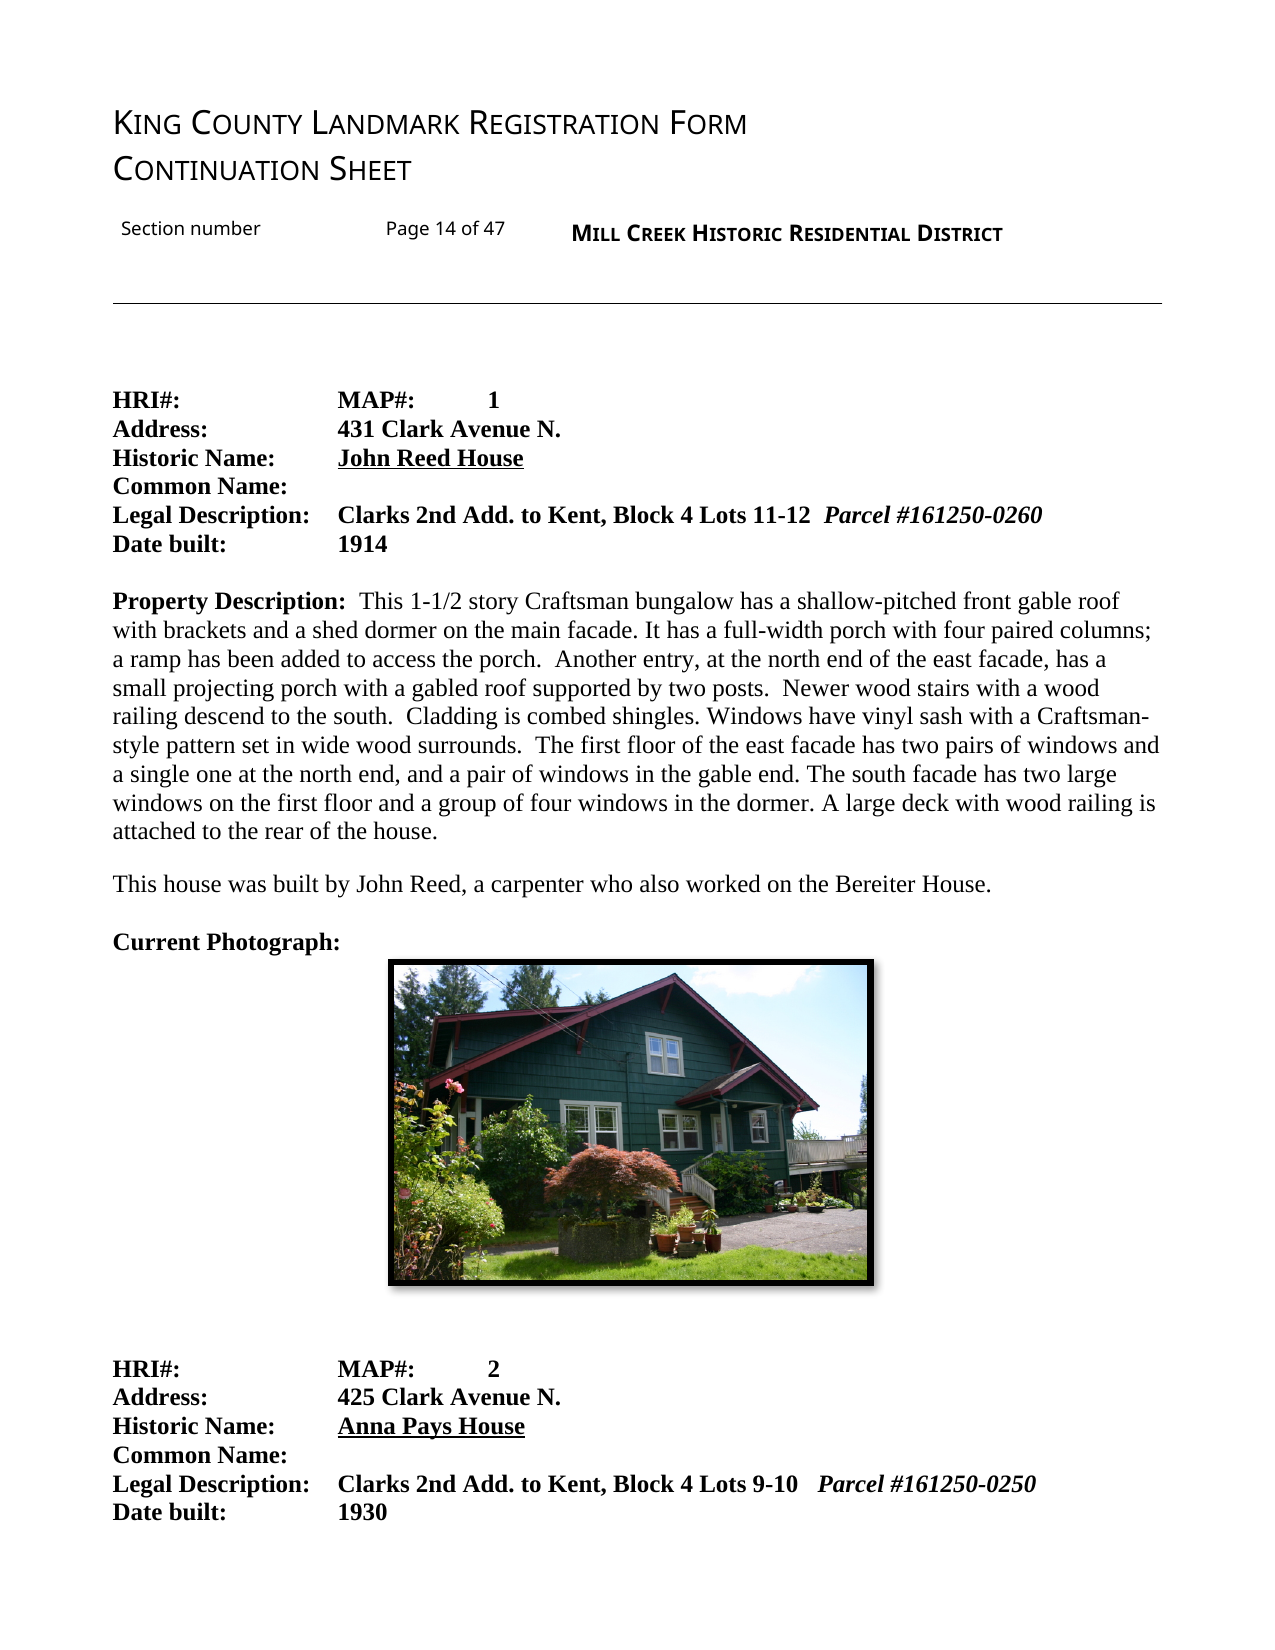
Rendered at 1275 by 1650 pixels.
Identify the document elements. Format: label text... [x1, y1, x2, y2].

text Date built: 1930 [112, 1497, 1162, 1526]
text Legal Description: Clarks 2nd Add. to Kent, Block 4 Lots 9-10 Parcel #161250-0250 [112, 1469, 1162, 1497]
text Current Photograph: [112, 927, 1162, 956]
subtitle Historic Name: John Reed House [112, 443, 1162, 471]
text Date built: 1914 [112, 529, 1162, 558]
text Common Name: [112, 471, 1162, 500]
text Common Name: [112, 1440, 1162, 1469]
text This house was built by John Reed, a carpenter who also worked on the Bereiter House. [112, 869, 1162, 898]
text Address: 425 Clark Avenue N. [112, 1382, 1162, 1411]
text HRI#: MAP#: 1 [112, 385, 1162, 414]
subtitle Historic Name: Anna Pays House [112, 1411, 1162, 1440]
text Legal Description: Clarks 2nd Add. to Kent, Block 4 Lots 11-12 Parcel #161250-0260 [112, 500, 1162, 529]
text Property Description: This 1-1/2 story Craftsman bungalow has a shallow-pitched front gable roof with brackets and a shed dormer on the main facade. It has a full-width porch with four paired columns; a ramp has been added to access the porch. Another entry, at the north end of the east facade, has a small projecting porch with a gabled roof supported by two posts. Newer wood stairs with a wood railing descend to the south. Cladding is combed shingles. Windows have vinyl sash with a Craftsman-style pattern set in wide wood surrounds. The first floor of the east facade has two pairs of windows and a single one at the north end, and a pair of windows in the gable end. The south facade has two large windows on the first floor and a group of four windows in the dormer. A large deck with wood railing is attached to the rear of the house. [112, 586, 1162, 845]
text Address: 431 Clark Avenue N. [112, 414, 1162, 443]
picture [394, 965, 867, 1280]
text HRI#: MAP#: 2 [112, 1354, 1162, 1382]
